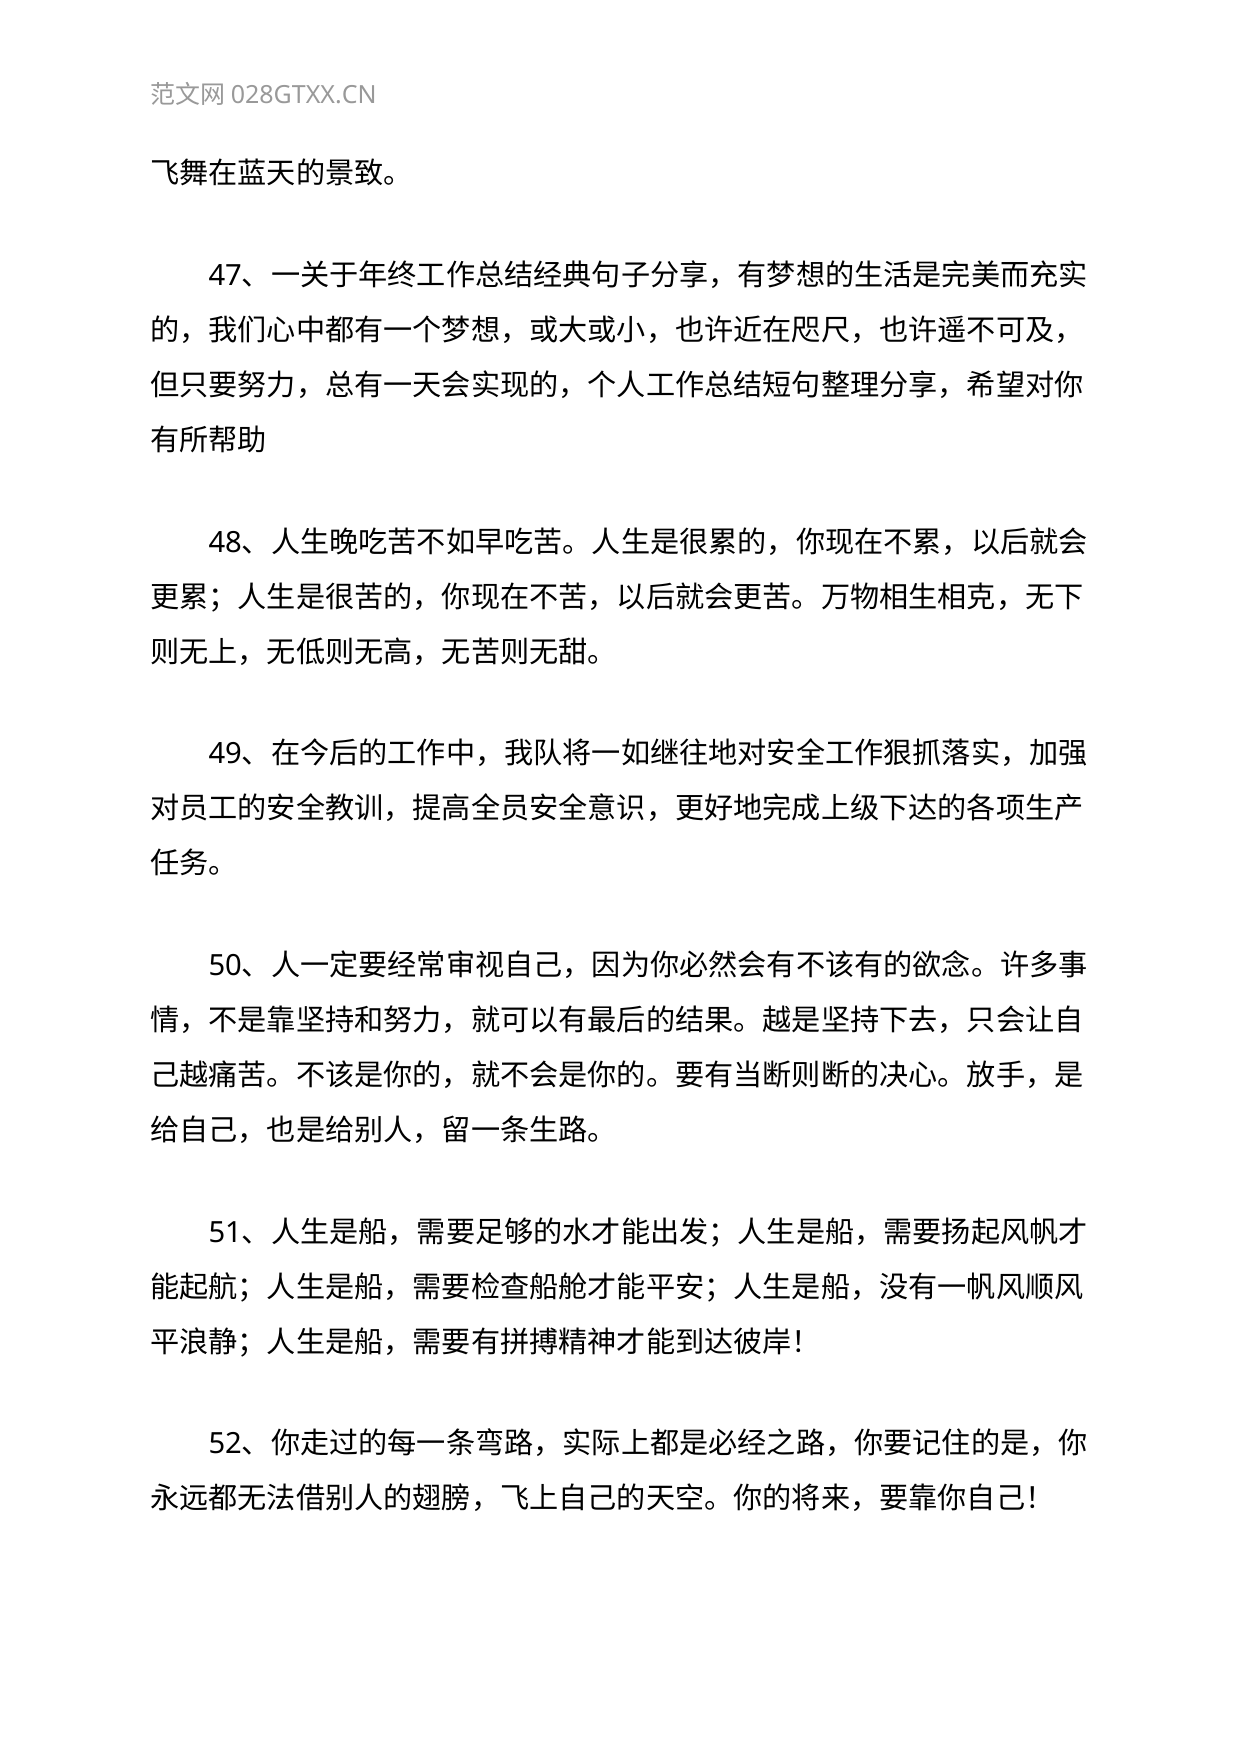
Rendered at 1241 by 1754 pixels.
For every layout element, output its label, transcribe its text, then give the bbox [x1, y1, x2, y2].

text 52、你走过的每一条弯路，实际上都是必经之路，你要记住的是，你永远都无法借别人的翅膀，飞上自己的天空。你的将来，要靠你自己！ [150, 1420, 1090, 1517]
text 51、人生是船，需要足够的水才能出发；人生是船，需要扬起风帆才能起航；人生是船，需要检查船舱才能平安；人生是船，没有一帆风顺风平浪静；人生是船，需要有拼搏精神才能到达彼岸！ [150, 1208, 1090, 1360]
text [150, 150, 1090, 192]
text 50、人一定要经常审视自己，因为你必然会有不该有的欲念。许多事情，不是靠坚持和努力，就可以有最后的结果。越是坚持下去，只会让自己越痛苦。不该是你的，就不会是你的。要有当断则断的决心。放手，是给自己，也是给别人，留一条生路。 [150, 942, 1090, 1149]
text 48、人生晚吃苦不如早吃苦。人生是很累的，你现在不累，以后就会更累；人生是很苦的，你现在不苦，以后就会更苦。万物相生相克，无下则无上，无低则无高，无苦则无甜。 [150, 518, 1090, 671]
text 47、一关于年终工作总结经典句子分享，有梦想的生活是完美而充实的，我们心中都有一个梦想，或大或小，也许近在咫尺，也许遥不可及，但只要努力，总有一天会实现的，个人工作总结短句整理分享，希望对你有所帮助 [150, 252, 1090, 459]
text 49、在今后的工作中，我队将一如继往地对安全工作狠抓落实，加强对员工的安全教训，提高全员安全意识，更好地完成上级下达的各项生产任务。 [150, 730, 1090, 882]
